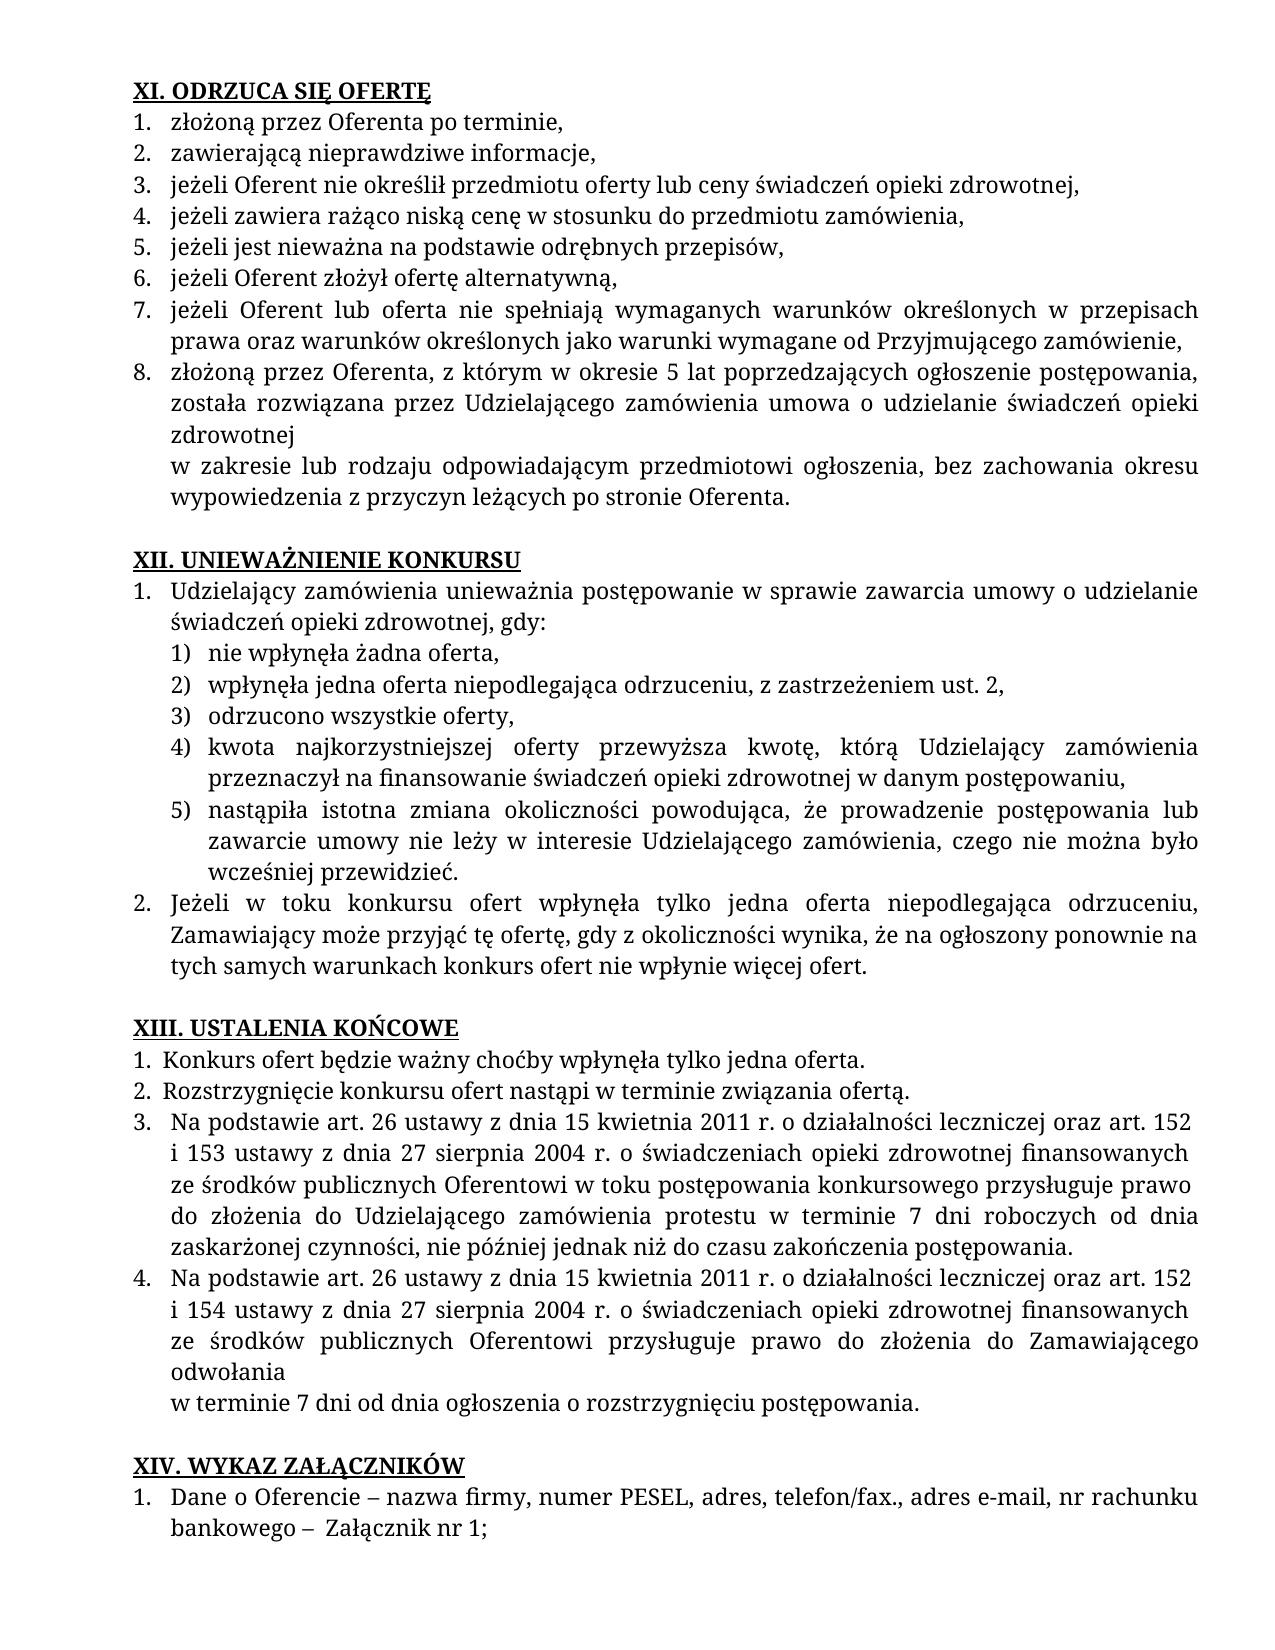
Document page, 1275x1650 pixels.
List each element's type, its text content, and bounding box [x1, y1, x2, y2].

list nie wpłynęła żadna oferta, [170, 637, 1200, 669]
list Udzielający zamówienia unieważnia postępowanie w sprawie zawarcia umowy o udzielanie świadczeń opieki zdrowotnej, gdy: [133, 575, 1200, 637]
list Konkurs ofert będzie ważny choćby wpłynęła tylko jedna oferta. [133, 1044, 1200, 1075]
list zawierającą nieprawdziwe informacje, [133, 137, 1200, 169]
list jeżeli jest nieważna na podstawie odrębnych przepisów, [133, 231, 1200, 262]
text 4. Na podstawie art. 26 ustawy z dnia 15 kwietnia 2011 r. o działalności leczniczej oraz art. 152 i 154 ustawy z dnia 27 sierpnia 2004 r. o świadczeniach opieki zdrowotnej finansowanych ze środków publicznych Oferentowi przysługuje prawo do złożenia do Zamawiającego odwołania w terminie 7 dni od dnia ogłoszenia o rozstrzygnięciu postępowania. [133, 1262, 1200, 1419]
list kwota najkorzystniejszej oferty przewyższa kwotę, którą Udzielający zamówienia przeznaczył na finansowanie świadczeń opieki zdrowotnej w danym postępowaniu, [170, 731, 1200, 794]
list jeżeli Oferent nie określił przedmiotu oferty lub ceny świadczeń opieki zdrowotnej, [133, 169, 1200, 200]
subtitle XIII. USTALENIA KOŃCOWE [133, 1012, 1200, 1044]
list jeżeli Oferent złożył ofertę alternatywną, [133, 262, 1200, 294]
text XIV. WYKAZ ZAŁĄCZNIKÓW [133, 1450, 1200, 1481]
text XI. ODRZUCA SIĘ OFERTĘ [133, 75, 1200, 106]
list odrzucono wszystkie oferty, [170, 700, 1200, 731]
list Na podstawie art. 26 ustawy z dnia 15 kwietnia 2011 r. o działalności leczniczej oraz art. 152 i 153 ustawy z dnia 27 sierpnia 2004 r. o świadczeniach opieki zdrowotnej finansowanych ze środków publicznych Oferentowi w toku postępowania konkursowego przysługuje prawo do złożenia do Udzielającego zamówienia protestu w terminie 7 dni roboczych od dnia zaskarżonej czynności, nie później jednak niż do czasu zakończenia postępowania. [133, 1106, 1200, 1262]
text XII. UNIEWAŻNIENIE KONKURSU [133, 544, 1200, 575]
list jeżeli Oferent lub oferta nie spełniają wymaganych warunków określonych w przepisach prawa oraz warunków określonych jako warunki wymagane od Przyjmującego zamówienie, [133, 294, 1200, 356]
list nastąpiła istotna zmiana okoliczności powodująca, że prowadzenie postępowania lub zawarcie umowy nie leży w interesie Udzielającego zamówienia, czego nie można było wcześniej przewidzieć. [170, 794, 1200, 887]
list jeżeli zawiera rażąco niską cenę w stosunku do przedmiotu zamówienia, [133, 200, 1200, 231]
list Rozstrzygnięcie konkursu ofert nastąpi w terminie związania ofertą. [133, 1075, 1200, 1106]
list złożoną przez Oferenta po terminie, [133, 106, 1200, 137]
list Jeżeli w toku konkursu ofert wpłynęła tylko jedna oferta niepodlegająca odrzuceniu, Zamawiający może przyjąć tę ofertę, gdy z okoliczności wynika, że na ogłoszony ponownie na tych samych warunkach konkurs ofert nie wpłynie więcej ofert. [133, 887, 1200, 981]
list Dane o Oferencie – nazwa firmy, numer PESEL, adres, telefon/fax., adres e-mail, nr rachunku bankowego – Załącznik nr 1; [133, 1481, 1200, 1544]
list złożoną przez Oferenta, z którym w okresie 5 lat poprzedzających ogłoszenie postępowania, została rozwiązana przez Udzielającego zamówienia umowa o udzielanie świadczeń opieki zdrowotnej w zakresie lub rodzaju odpowiadającym przedmiotowi ogłoszenia, bez zachowania okresu wypowiedzenia z przyczyn leżących po stronie Oferenta. [133, 356, 1200, 512]
list wpłynęła jedna oferta niepodlegająca odrzuceniu, z zastrzeżeniem ust. 2, [170, 669, 1200, 700]
